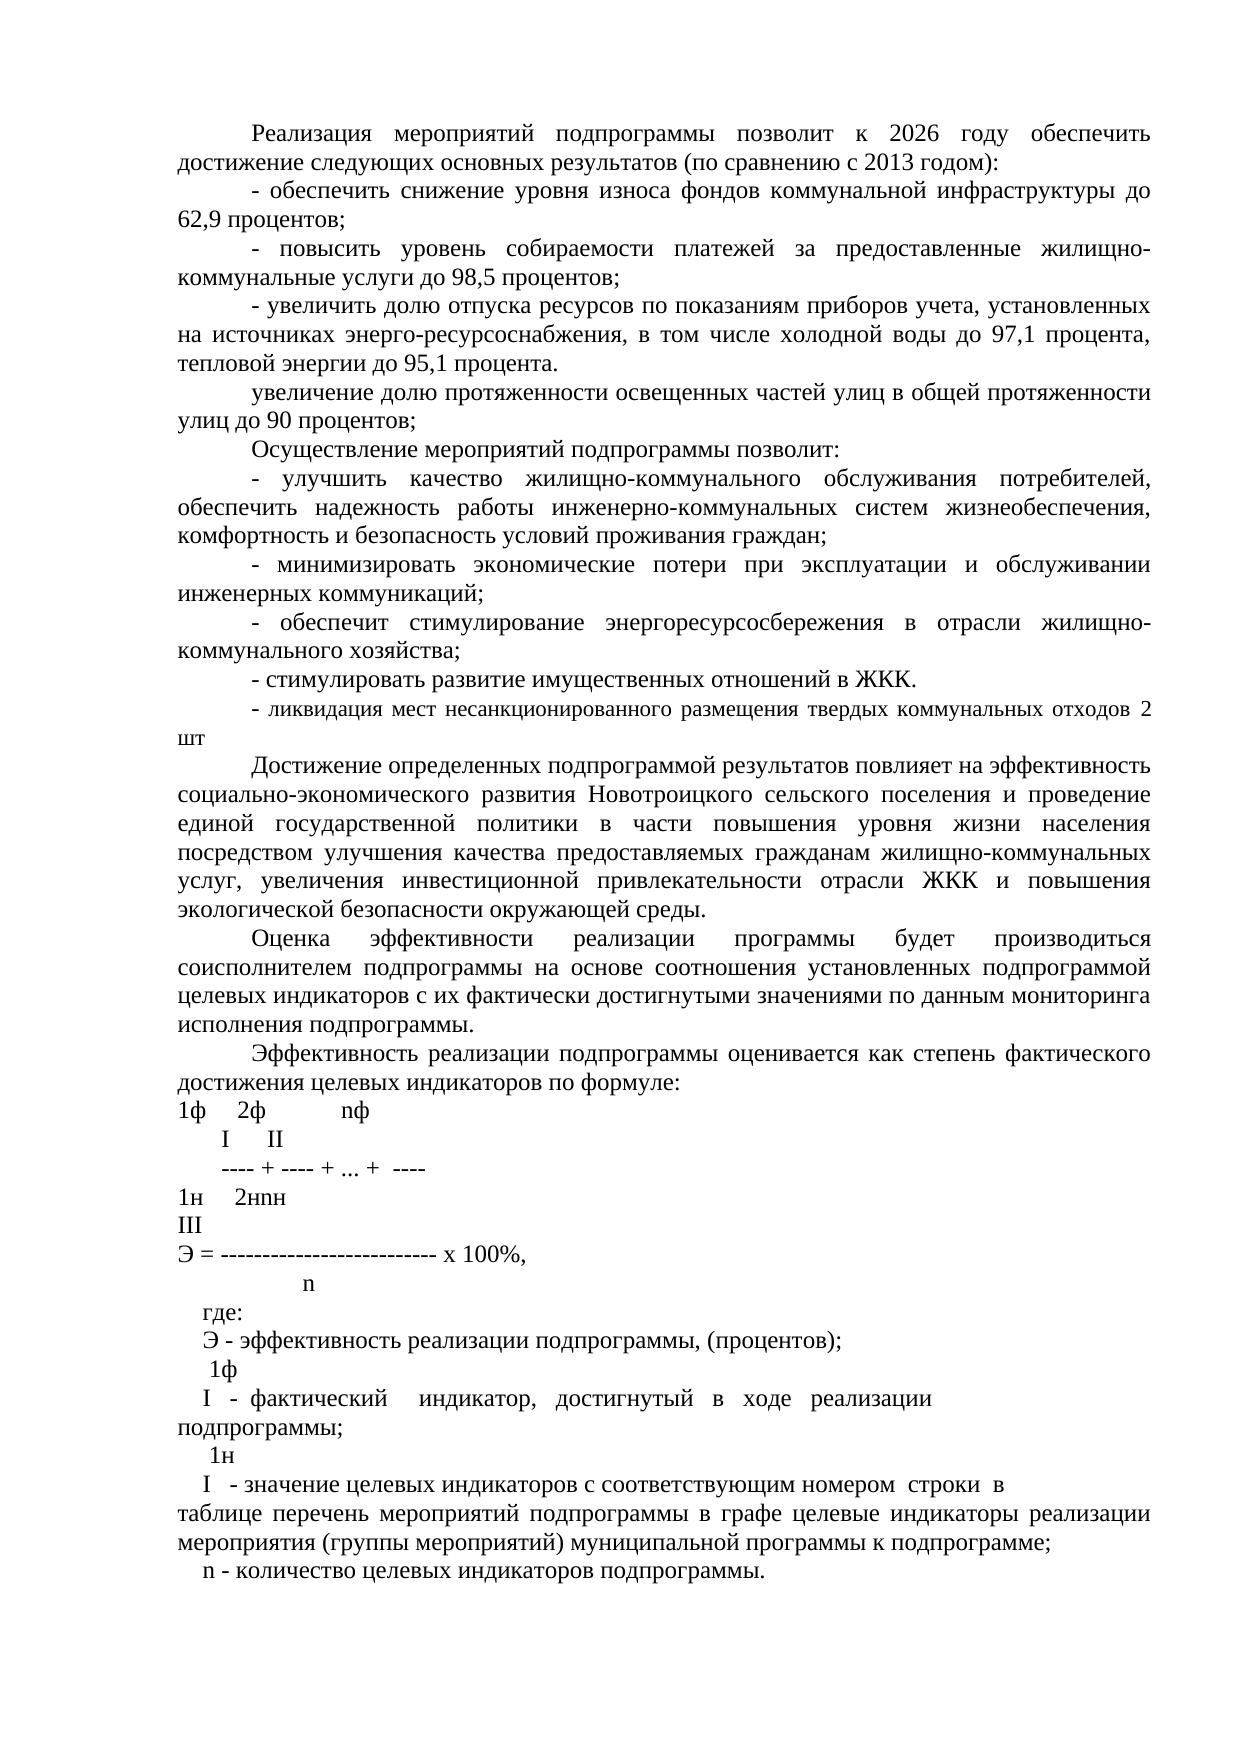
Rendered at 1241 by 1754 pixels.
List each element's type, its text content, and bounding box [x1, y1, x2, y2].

text ---- + ---- + ... + ---- [177, 1153, 1152, 1182]
text Эффективность реализации подпрограммы оценивается как степень фактического достижения целевых индикаторов по формуле: [177, 1038, 1152, 1096]
text - улучшить качество жилищно-коммунального обслуживания потребителей, обеспечить надежность работы инженерно-коммунальных систем жизнеобеспечения, комфортность и безопасность условий проживания граждан; [177, 463, 1152, 549]
text Реализация мероприятий подпрограммы позволит к 2026 году обеспечить достижение следующих основных результатов (по сравнению с 2013 годом): [177, 118, 1152, 176]
text 1н 2нnн [177, 1182, 1152, 1211]
text III [177, 1211, 1152, 1239]
text I - значение целевых индикаторов с соответствующим номером строки в [177, 1469, 1152, 1498]
text I II [177, 1124, 1152, 1153]
text 1н [177, 1441, 1152, 1469]
text Э - эффективность реализации подпрограммы, (процентов); [177, 1326, 1152, 1354]
text подпрограммы; [177, 1412, 1152, 1441]
text увеличение долю протяженности освещенных частей улиц в общей протяженности улиц до 90 процентов; [177, 377, 1152, 434]
text таблице перечень мероприятий подпрограммы в графе целевые индикаторы реализации мероприятия (группы мероприятий) муниципальной программы к подпрограмме; [177, 1498, 1152, 1556]
text - минимизировать экономические потери при эксплуатации и обслуживании инженерных коммуникаций; [177, 549, 1152, 607]
text n [177, 1268, 1152, 1297]
text Э = -------------------------- х 100%, [177, 1239, 1152, 1268]
text - ликвидация мест несанкционированного размещения твердых коммунальных отходов 2 шт [177, 693, 1152, 751]
text 1ф [177, 1354, 1152, 1383]
text n - количество целевых индикаторов подпрограммы. [177, 1556, 1152, 1584]
text - обеспечить снижение уровня износа фондов коммунальной инфраструктуры до 62,9 процентов; [177, 176, 1152, 233]
text I - фактический индикатор, достигнутый в ходе реализации [177, 1383, 1152, 1412]
text Достижение определенных подпрограммой результатов повлияет на эффективность социально-экономического развития Новотроицкого сельского поселения и проведение единой государственной политики в части повышения уровня жизни населения посредством улучшения качества предоставляемых гражданам жилищно-коммунальных услуг, увеличения инвестиционной привлекательности отрасли ЖКК и повышения экологической безопасности окружающей среды. [177, 751, 1152, 923]
text 1ф 2ф nф [177, 1096, 1152, 1124]
text Оценка эффективности реализации программы будет производиться соисполнителем подпрограммы на основе соотношения установленных подпрограммой целевых индикаторов с их фактически достигнутыми значениями по данным мониторинга исполнения подпрограммы. [177, 923, 1152, 1038]
text Осуществление мероприятий подпрограммы позволит: [177, 434, 1152, 463]
text где: [177, 1297, 1152, 1326]
text - повысить уровень собираемости платежей за предоставленные жилищно-коммунальные услуги до 98,5 процентов; [177, 233, 1152, 291]
text - увеличить долю отпуска ресурсов по показаниям приборов учета, установленных на источниках энерго-ресурсоснабжения, в том числе холодной воды до 97,1 процента, тепловой энергии до 95,1 процента. [177, 291, 1152, 377]
text - обеспечит стимулирование энергоресурсосбережения в отрасли жилищно-коммунального хозяйства; [177, 607, 1152, 664]
text - стимулировать развитие имущественных отношений в ЖКК. [177, 664, 1152, 693]
